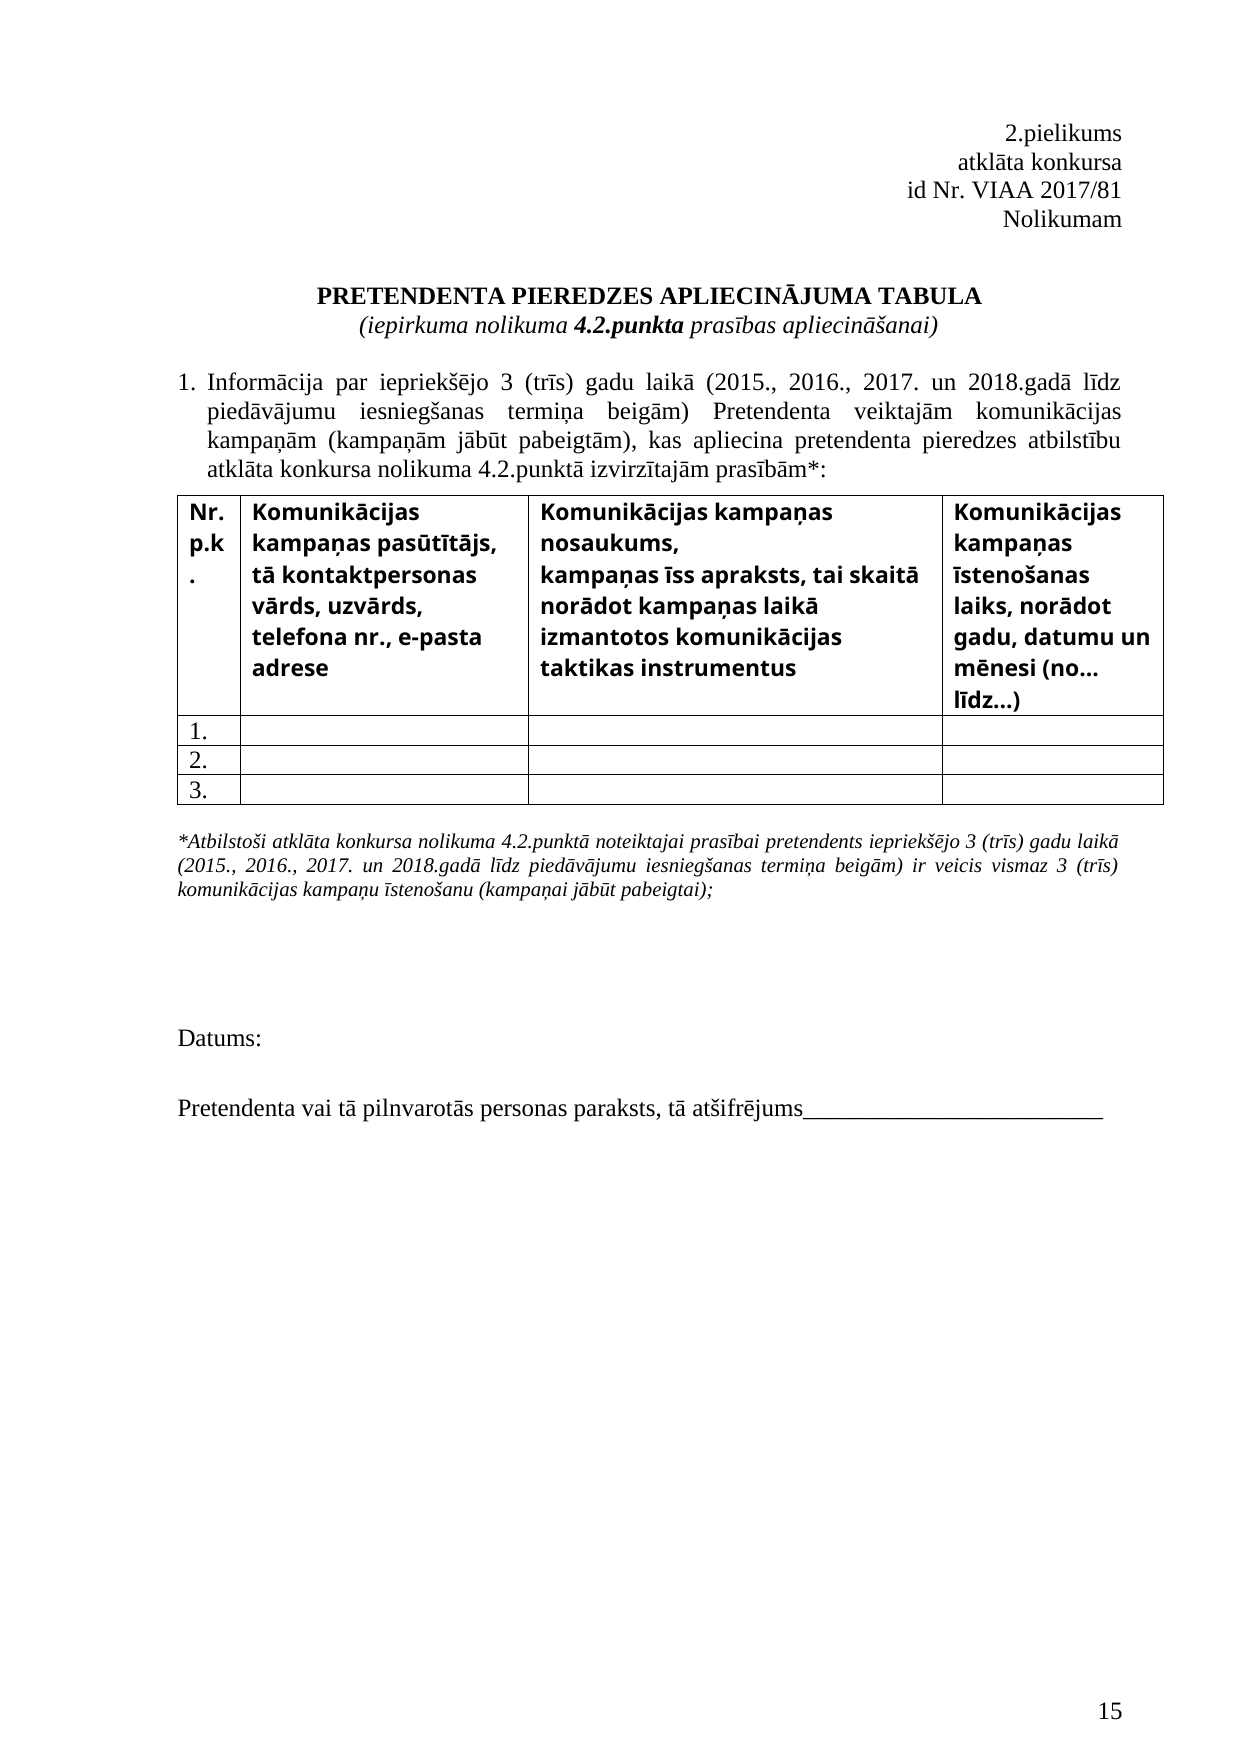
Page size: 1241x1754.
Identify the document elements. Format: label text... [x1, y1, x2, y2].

text 2.pielikums atklāta konkursa id Nr. VIAA 2017/81 [177, 118, 1122, 204]
table_cell 3. [178, 775, 240, 804]
text Pretendenta vai tā pilnvarotās personas paraksts, tā atšifrējums________________________ [177, 1093, 1122, 1121]
table_header Komunikācijas kampaņas īstenošanas laiks, norādot gadu, datumu un mēnesi (no... līdz...) [943, 496, 1163, 715]
text PRETENDENTA PIEREDZES APLIECINĀJUMA TABULA [177, 281, 1122, 310]
text (iepirkuma nolikuma 4.2.punkta prasības apliecināšanai) [177, 310, 1122, 339]
table_cell [241, 775, 528, 804]
text *Atbilstoši atklāta konkursa nolikuma 4.2.punktā noteiktajai prasībai pretendents iepriekšējo 3 (trīs) gadu laikā (2015., 2016., 2017. un 2018.gadā līdz piedāvājumu iesniegšanas termiņa beigām) ir veicis vismaz 3 (trīs) komunikācijas kampaņu īstenošanu (kampaņai jābūt pabeigtai); [177, 829, 1122, 901]
table_cell [241, 716, 528, 744]
table_cell 1. [178, 716, 240, 744]
table_cell [529, 775, 942, 804]
table_cell 2. [178, 746, 240, 774]
table_header Komunikācijas kampaņas pasūtītājs, tā kontaktpersonas vārds, uzvārds, telefona nr., e-pasta adrese [241, 496, 528, 715]
table_header Nr. p.k. [178, 496, 240, 715]
table_cell [241, 746, 528, 774]
table_cell [529, 746, 942, 774]
table_cell [529, 716, 942, 744]
table_cell [943, 716, 1163, 744]
text Nolikumam [177, 204, 1122, 233]
table_cell [943, 775, 1163, 804]
table_cell [943, 746, 1163, 774]
text Datums: [177, 1023, 1122, 1051]
list Informācija par iepriekšējo 3 (trīs) gadu laikā (2015., 2016., 2017. un 2018.gadā līdz piedāvājumu iesniegšanas termiņa beigām) Pretendenta veiktajām komunikācijas kampaņām (kampaņām jābūt pabeigtām), kas apliecina pretendenta pieredzes atbilstību atklāta konkursa nolikuma 4.2.punktā izvirzītajām prasībām*: [177, 367, 1122, 482]
table_header Komunikācijas kampaņas nosaukums, kampaņas īss apraksts, tai skaitā norādot kampaņas laikā izmantotos komunikācijas taktikas instrumentus [529, 496, 942, 715]
